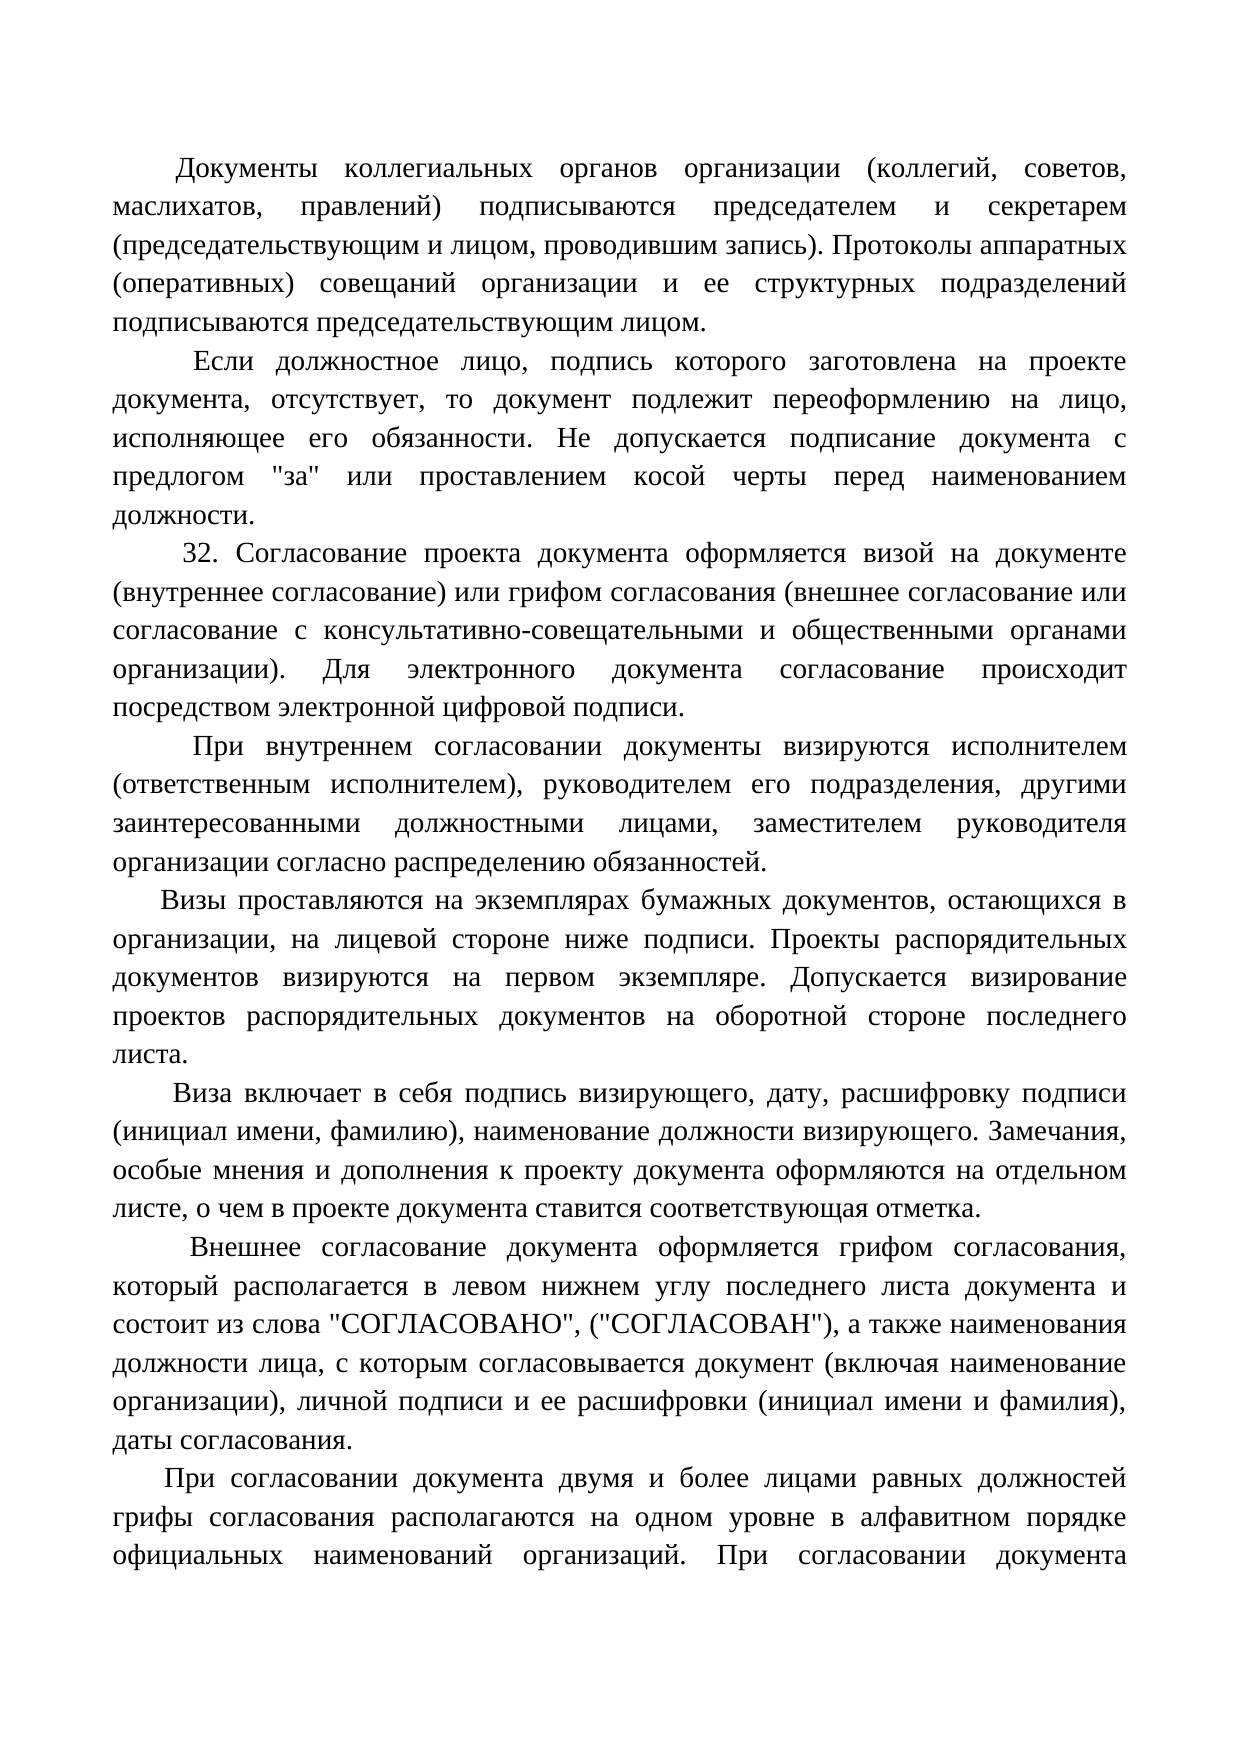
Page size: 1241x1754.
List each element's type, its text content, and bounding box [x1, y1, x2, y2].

text Внешнее согласование документа оформляется грифом согласования, который располагается в левом нижнем углу последнего листа документа и состоит из слова "СОГЛАСОВАНО", ("СОГЛАСОВАН"), а также наименования должности лица, с которым согласовывается документ (включая наименование организации), личной подписи и ее расшифровки (инициал имени и фамилия), даты согласования. [112, 1229, 1128, 1455]
text Документы коллегиальных органов организации (коллегий, советов, маслихатов, правлений) подписываются председателем и секретарем (председательствующим и лицом, проводившим запись). Протоколы аппаратных (оперативных) совещаний организации и ее структурных подразделений подписываются председательствующим лицом. [112, 150, 1128, 338]
text При внутреннем согласовании документы визируются исполнителем (ответственным исполнителем), руководителем его подразделения, другими заинтересованными должностными лицами, заместителем руководителя организации согласно распределению обязанностей. [112, 728, 1128, 877]
text Виза включает в себя подпись визирующего, дату, расшифровку подписи (инициал имени, фамилию), наименование должности визирующего. Замечания, особые мнения и дополнения к проекту документа оформляются на отдельном листе, о чем в проекте документа ставится соответствующая отметка. [112, 1075, 1128, 1224]
text Если должностное лицо, подпись которого заготовлена на проекте документа, отсутствует, то документ подлежит переоформлению на лицо, исполняющее его обязанности. Не допускается подписание документа с предлогом "за" или проставлением косой черты перед наименованием должности. [112, 343, 1128, 530]
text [112, 1460, 1128, 1571]
text 32. Согласование проекта документа оформляется визой на документе (внутреннее согласование) или грифом согласования (внешнее согласование или согласование с консультативно-совещательными и общественными органами организации). Для электронного документа согласование происходит посредством электронной цифровой подписи. [112, 535, 1128, 723]
text Визы проставляются на экземплярах бумажных документов, остающихся в организации, на лицевой стороне ниже подписи. Проекты распорядительных документов визируются на первом экземпляре. Допускается визирование проектов распорядительных документов на оборотной стороне последнего листа. [112, 882, 1128, 1070]
